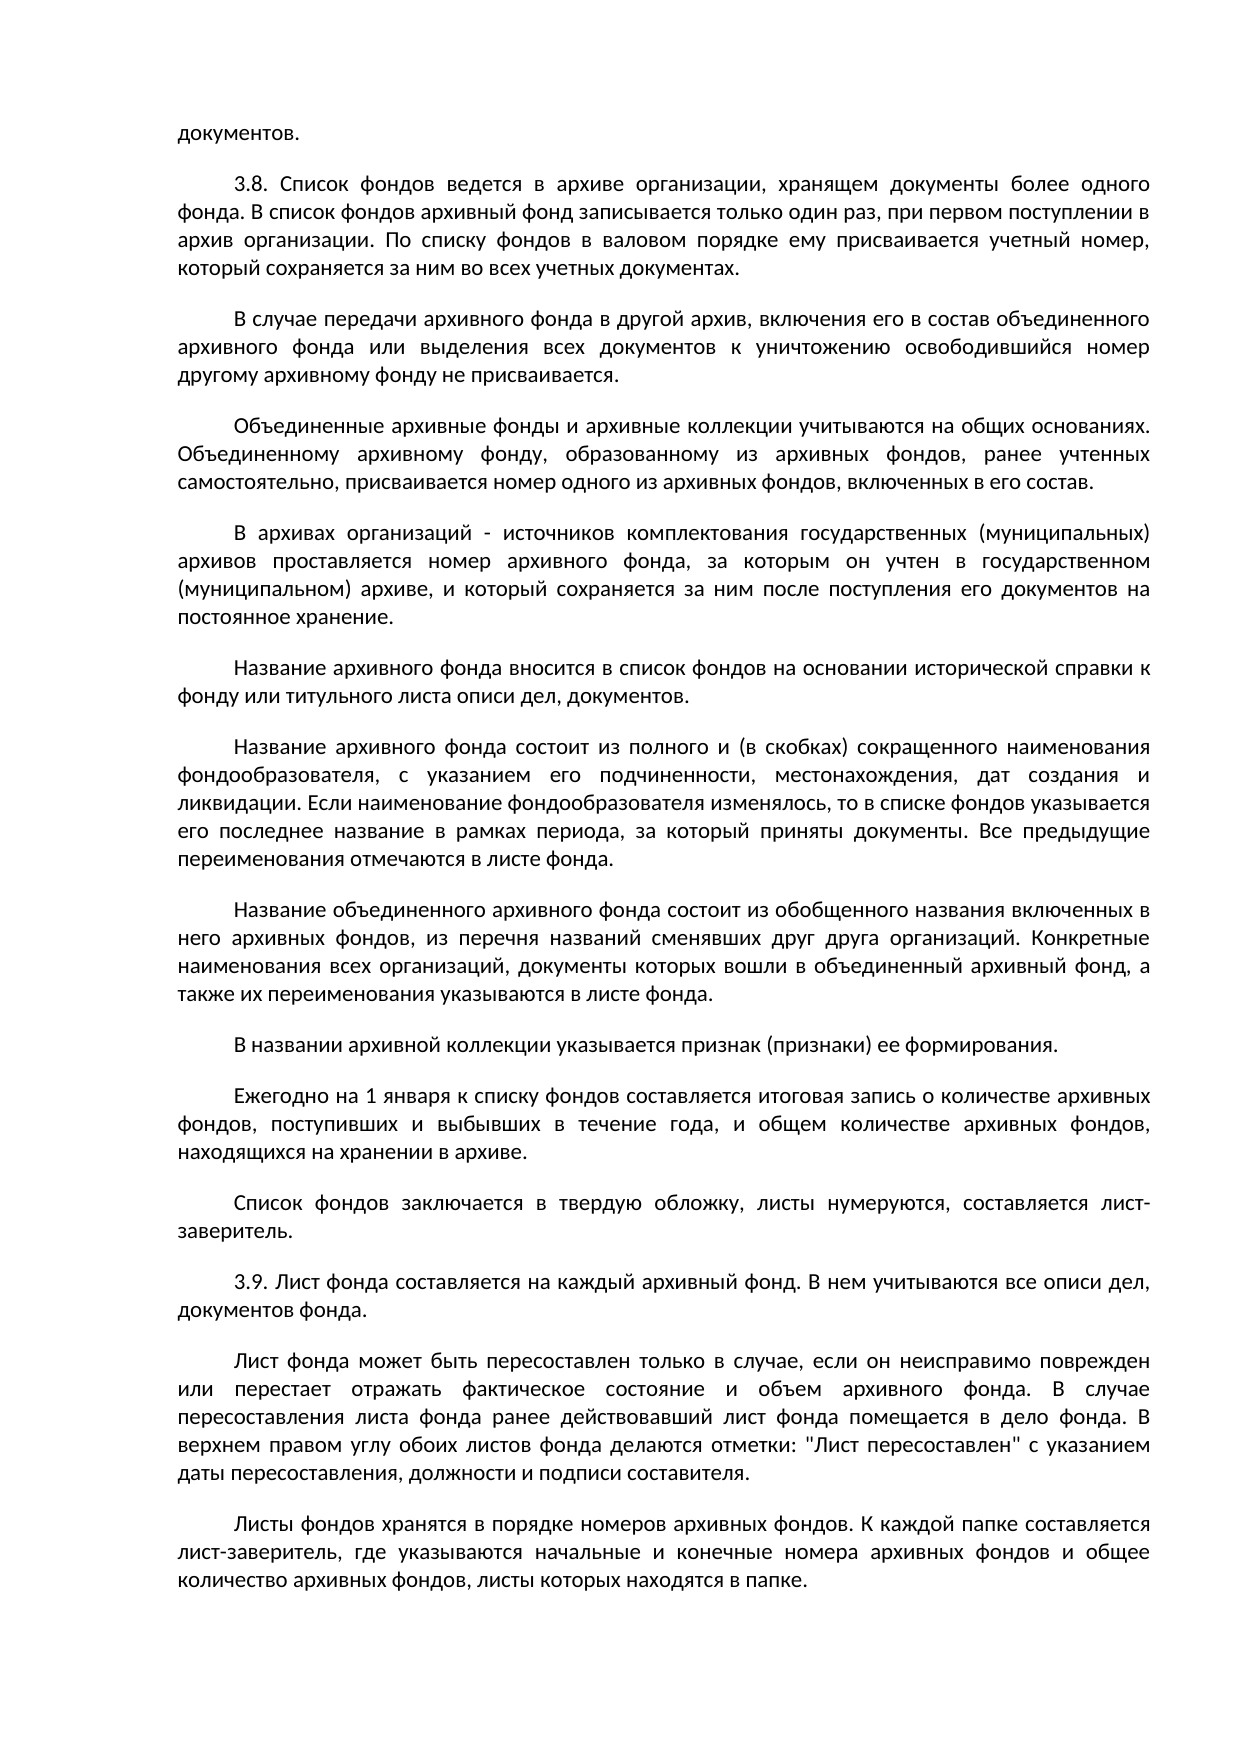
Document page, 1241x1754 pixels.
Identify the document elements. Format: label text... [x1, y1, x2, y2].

text В архивах организаций - источников комплектования государственных (муниципальных) архивов проставляется номер архивного фонда, за которым он учтен в государственном (муниципальном) архиве, и который сохраняется за ним после поступления его документов на постоянное хранение. [177, 518, 1152, 630]
text 3.8. Список фондов ведется в архиве организации, хранящем документы более одного фонда. В список фондов архивный фонд записывается только один раз, при первом поступлении в архив организации. По списку фондов в валовом порядке ему присваивается учетный номер, который сохраняется за ним во всех учетных документах. [177, 169, 1152, 281]
text Название архивного фонда вносится в список фондов на основании исторической справки к фонду или титульного листа описи дел, документов. [177, 653, 1152, 709]
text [177, 118, 1152, 146]
text Листы фондов хранятся в порядке номеров архивных фондов. К каждой папке составляется лист-заверитель, где указываются начальные и конечные номера архивных фондов и общее количество архивных фондов, листы которых находятся в папке. [177, 1509, 1152, 1593]
text Название объединенного архивного фонда состоит из обобщенного названия включенных в него архивных фондов, из перечня названий сменявших друг друга организаций. Конкретные наименования всех организаций, документы которых вошли в объединенный архивный фонд, а также их переименования указываются в листе фонда. [177, 895, 1152, 1007]
text Список фондов заключается в твердую обложку, листы нумеруются, составляется лист-заверитель. [177, 1188, 1152, 1244]
text В случае передачи архивного фонда в другой архив, включения его в состав объединенного архивного фонда или выделения всех документов к уничтожению освободившийся номер другому архивному фонду не присваивается. [177, 304, 1152, 388]
text В названии архивной коллекции указывается признак (признаки) ее формирования. [177, 1030, 1152, 1058]
text Ежегодно на 1 января к списку фондов составляется итоговая запись о количестве архивных фондов, поступивших и выбывших в течение года, и общем количестве архивных фондов, находящихся на хранении в архиве. [177, 1081, 1152, 1165]
text Лист фонда может быть пересоставлен только в случае, если он неисправимо поврежден или перестает отражать фактическое состояние и объем архивного фонда. В случае пересоставления листа фонда ранее действовавший лист фонда помещается в дело фонда. В верхнем правом углу обоих листов фонда делаются отметки: "Лист пересоставлен" с указанием даты пересоставления, должности и подписи составителя. [177, 1346, 1152, 1486]
text Название архивного фонда состоит из полного и (в скобках) сокращенного наименования фондообразователя, с указанием его подчиненности, местонахождения, дат создания и ликвидации. Если наименование фондообразователя изменялось, то в списке фондов указывается его последнее название в рамках периода, за который приняты документы. Все предыдущие переименования отмечаются в листе фонда. [177, 732, 1152, 872]
text 3.9. Лист фонда составляется на каждый архивный фонд. В нем учитываются все описи дел, документов фонда. [177, 1267, 1152, 1323]
text Объединенные архивные фонды и архивные коллекции учитываются на общих основаниях. Объединенному архивному фонду, образованному из архивных фондов, ранее учтенных самостоятельно, присваивается номер одного из архивных фондов, включенных в его состав. [177, 411, 1152, 495]
